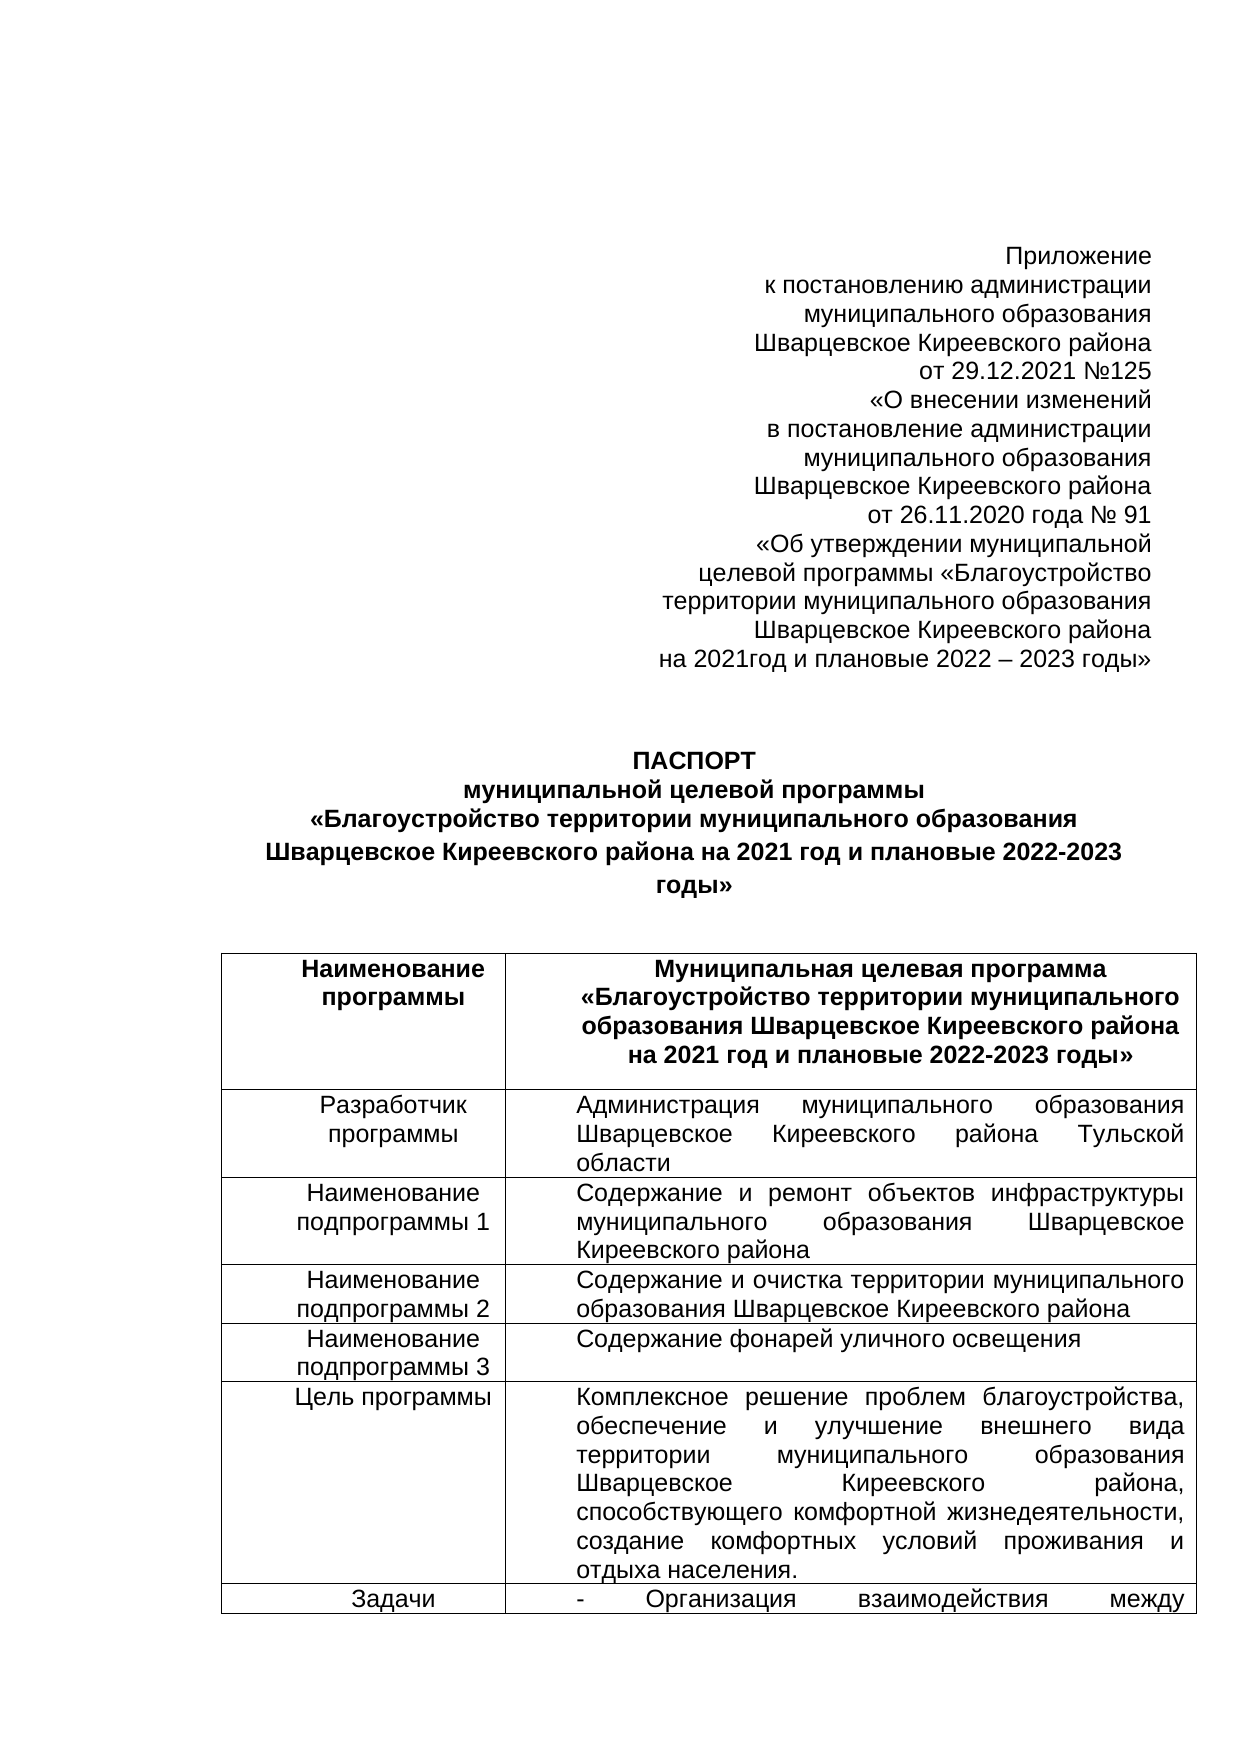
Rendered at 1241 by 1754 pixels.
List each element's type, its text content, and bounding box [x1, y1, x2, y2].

table_header Муниципальная целевая программа «Благоустройство территории муниципального образования Шварцевское Киреевского района на 2021 год и плановые 2022-2023 годы» [506, 954, 1196, 1089]
text «Об утверждении муниципальной [236, 529, 1152, 558]
table_cell Наименование подпрограммы 1 [222, 1178, 505, 1264]
text ПАСПОРТ [236, 746, 1152, 775]
table_cell Наименование подпрограммы 2 [222, 1265, 505, 1322]
text Шварцевское Киреевского района [236, 471, 1152, 500]
text Шварцевское Киреевского района [236, 328, 1152, 356]
table_cell Задачи программы [222, 1584, 505, 1613]
table_cell Содержание и очистка территории муниципального образования Шварцевское Киреевского района [506, 1265, 1196, 1322]
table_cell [506, 1584, 1196, 1613]
text «О внесении изменений [236, 385, 1152, 414]
table_cell Цель программы [222, 1382, 505, 1583]
table_cell Администрация муниципального образования Шварцевское Киреевского района Тульской области [506, 1090, 1196, 1177]
table_cell Наименование подпрограммы 3 [222, 1324, 505, 1381]
table_cell Разработчик программы [222, 1090, 505, 1177]
text муниципального образования [236, 299, 1152, 328]
text Шварцевское Киреевского района [236, 615, 1152, 644]
text в постановление администрации [236, 414, 1152, 443]
table_cell Комплексное решение проблем благоустройства, обеспечение и улучшение внешнего вида территории муниципального образования Шварцевское Киреевского района, способствующего комфортной жизнедеятельности, создание комфортных условий проживания и отдыха населения. [506, 1382, 1196, 1583]
table_header Наименование программы [222, 954, 505, 1089]
table_cell Содержание фонарей уличного освещения [506, 1324, 1196, 1381]
text муниципального образования [236, 443, 1152, 471]
text от 29.12.2021 №125 [236, 356, 1152, 385]
text к постановлению администрации [236, 270, 1152, 299]
text целевой программы «Благоустройство [236, 558, 1152, 586]
text территории муниципального образования [236, 586, 1152, 615]
text на 2021год и плановые 2022 – 2023 годы» [236, 644, 1152, 673]
text от 26.11.2020 года № 91 [236, 500, 1152, 529]
text Приложение [236, 241, 1152, 270]
text муниципальной целевой программы [236, 775, 1152, 804]
text «Благоустройство территории муниципального образования Шварцевское Киреевского района на 2021 год и плановые 2022-2023 годы» [236, 804, 1152, 899]
table_cell Содержание и ремонт объектов инфраструктуры муниципального образования Шварцевское Киреевского района [506, 1178, 1196, 1264]
